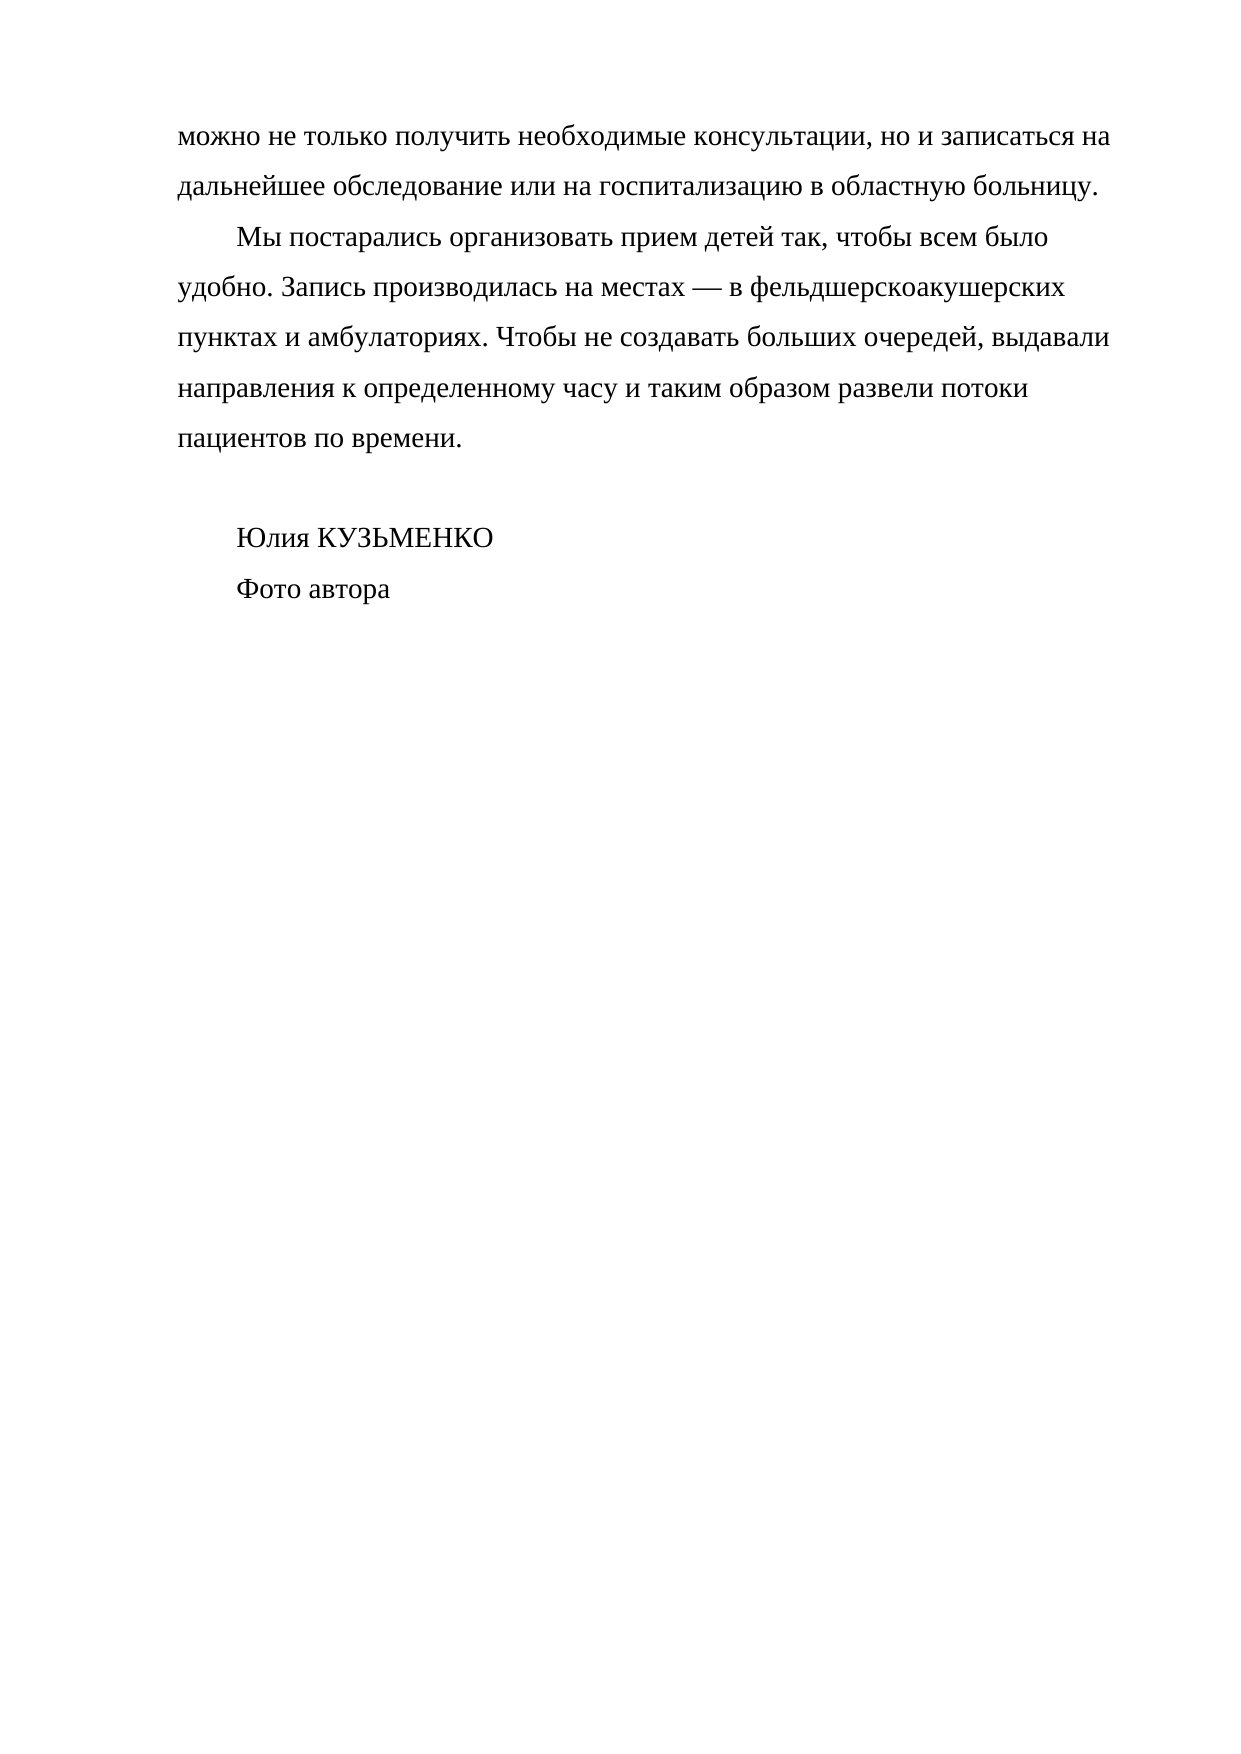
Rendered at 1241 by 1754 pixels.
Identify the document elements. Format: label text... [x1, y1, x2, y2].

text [177, 118, 1152, 202]
text Фото автора [177, 571, 1152, 604]
text Юлия КУЗЬМЕНКО [177, 521, 1152, 554]
text Мы постарались организовать прием детей так, чтобы всем было удобно. Запись производилась на местах — в фельдшерско­акушерских пунктах и амбулаториях. Чтобы не создавать больших очередей, выдавали направления к определенному часу и таким образом развели потоки пациентов по времени. [177, 219, 1152, 453]
